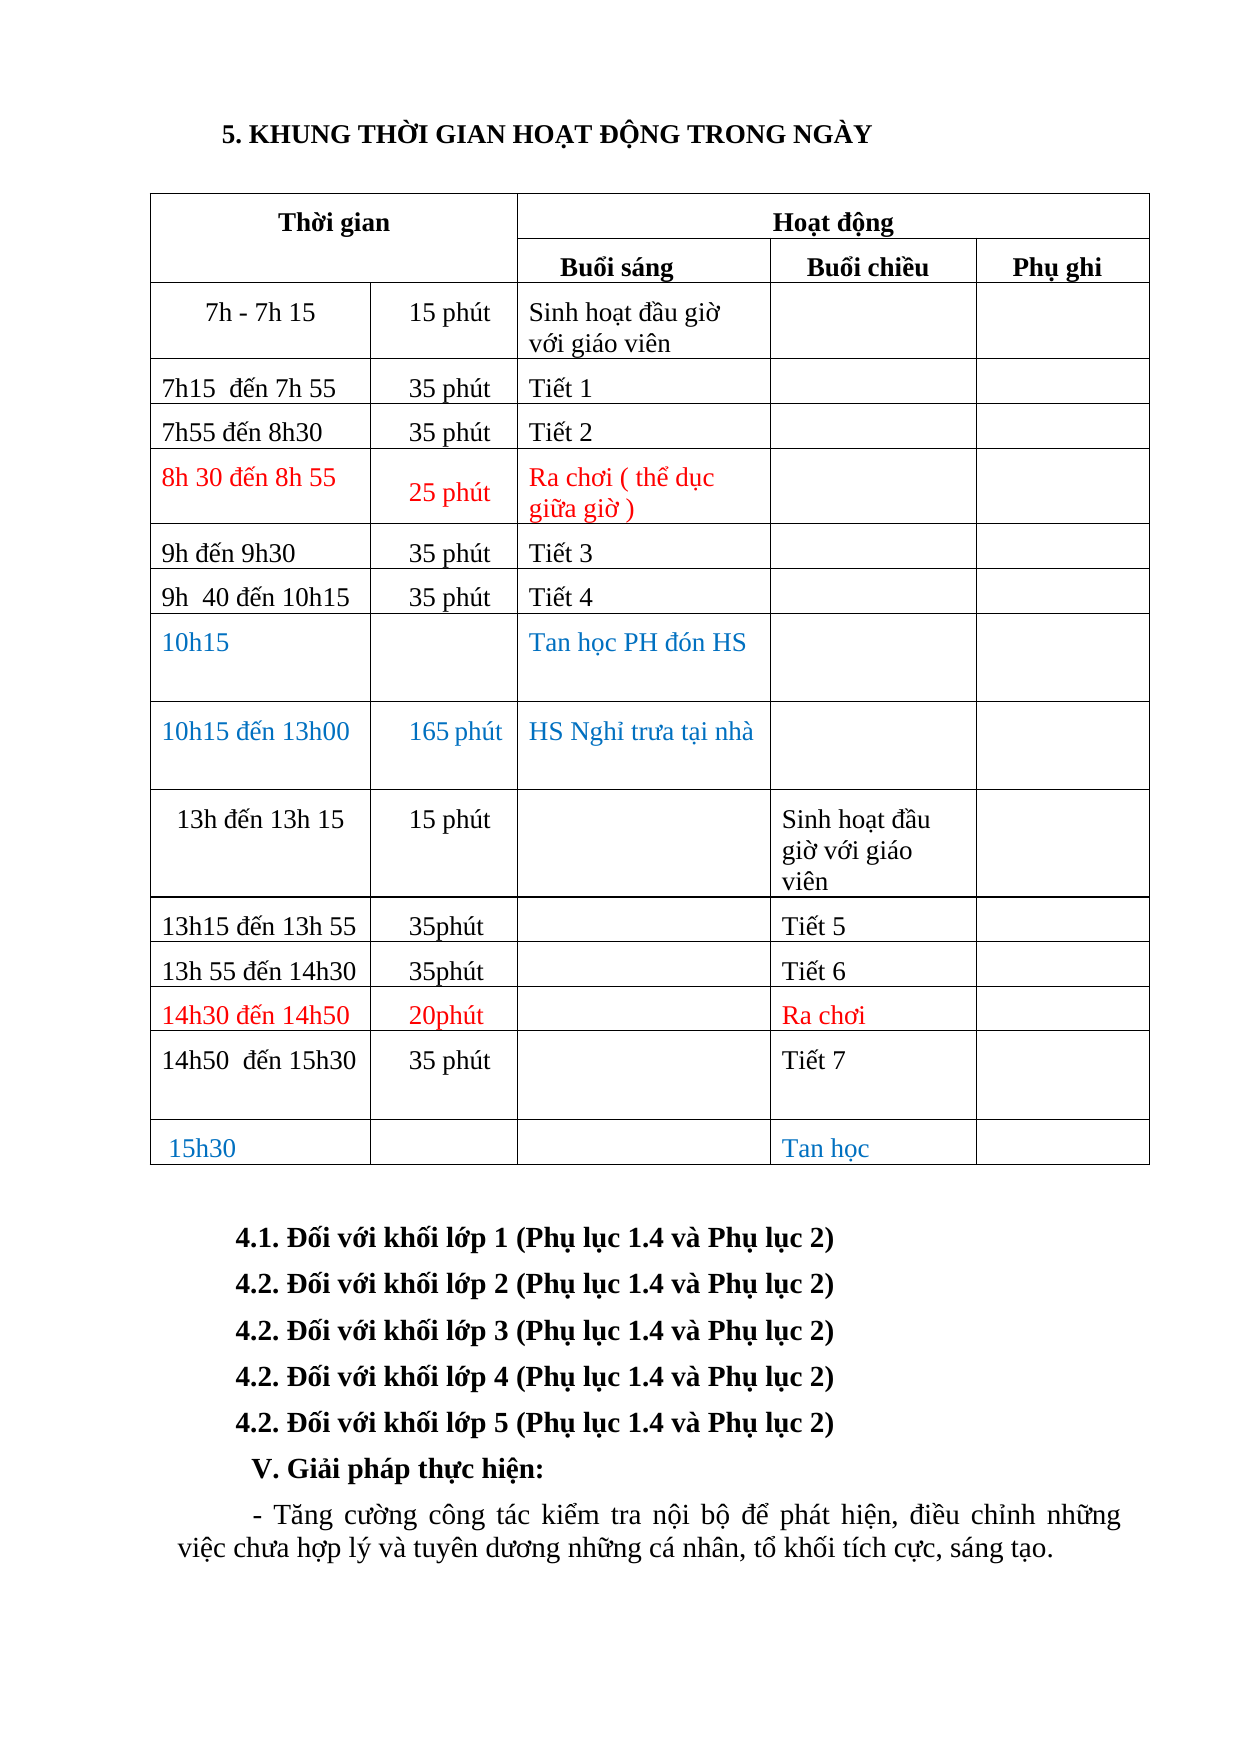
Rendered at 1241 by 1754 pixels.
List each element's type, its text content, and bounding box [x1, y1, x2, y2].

table_cell Phụ ghi [977, 239, 1149, 282]
table_cell 10h15 [151, 614, 370, 701]
text 4.2. Đối với khối lớp 5 (Phụ lục 1.4 và Phụ lục 2) [177, 1405, 1122, 1438]
text - Tăng cường công tác kiểm tra nội bộ để phát hiện, điều chỉnh những việc chưa hợp lý và tuyên dương những cá nhân, tổ khối tích cực, sáng tạo. [177, 1497, 1122, 1564]
table_cell [518, 987, 770, 1030]
table_header Thời gian [151, 194, 517, 282]
table_cell Ra chơi [771, 987, 976, 1030]
table_cell 35phút [371, 898, 517, 941]
table_cell [977, 569, 1149, 613]
table_cell 14h50 đến 15h30 [151, 1031, 370, 1119]
table_cell 10h15 đến 13h00 [151, 702, 370, 789]
text 5. KHUNG THỜI GIAN HOẠT ĐỘNG TRONG NGÀY [177, 118, 1122, 149]
table_cell [771, 404, 976, 447]
table_cell [518, 1031, 770, 1119]
table_cell 25 phút [371, 449, 517, 523]
subtitle 4.1. Đối với khối lớp 1 (Phụ lục 1.4 và Phụ lục 2) [235, 1221, 1122, 1254]
table_cell Tan học PH đón HS [518, 614, 770, 701]
table_cell Sinh hoạt đầu giờ với giáo viên [771, 790, 976, 896]
table_cell HS Nghỉ trưa tại nhà [518, 702, 770, 789]
table_cell [977, 702, 1149, 789]
table_cell [518, 942, 770, 986]
subtitle 4.2. Đối với khối lớp 2 (Phụ lục 1.4 và Phụ lục 2) [235, 1267, 1122, 1300]
table_cell 8h 30 đến 8h 55 [151, 449, 370, 523]
table_cell 165 phút [371, 702, 517, 789]
table_cell 35 phút [371, 404, 517, 447]
table_cell Tiết 3 [518, 524, 770, 568]
table_cell [977, 987, 1149, 1030]
table_cell 13h đến 13h 15 [151, 790, 370, 896]
table_cell [771, 449, 976, 523]
table_cell [771, 614, 976, 701]
table_cell 35 phút [371, 569, 517, 613]
table_cell [977, 524, 1149, 568]
table_cell [977, 404, 1149, 447]
table_cell 9h 40 đến 10h15 [151, 569, 370, 613]
table_cell [977, 1031, 1149, 1119]
table_cell 35 phút [371, 1031, 517, 1119]
table_cell [977, 898, 1149, 941]
table_cell 7h - 7h 15 [151, 283, 370, 358]
table_cell Tiết 5 [771, 898, 976, 941]
table_cell Tiết 7 [771, 1031, 976, 1119]
table_cell 7h15 đến 7h 55 [151, 359, 370, 403]
table_cell 13h15 đến 13h 55 [151, 898, 370, 941]
table_cell Sinh hoạt đầu giờ với giáo viên [518, 283, 770, 358]
table_cell [518, 898, 770, 941]
table_cell 9h đến 9h30 [151, 524, 370, 568]
text 4.2. Đối với khối lớp 3 (Phụ lục 1.4 và Phụ lục 2) [177, 1313, 1122, 1346]
text 4.2. Đối với khối lớp 4 (Phụ lục 1.4 và Phụ lục 2) [177, 1359, 1122, 1392]
table_cell [977, 359, 1149, 403]
table_cell 7h55 đến 8h30 [151, 404, 370, 447]
table_cell [371, 614, 517, 701]
table_cell [977, 449, 1149, 523]
table_cell Tan học [771, 1120, 976, 1163]
table_cell [518, 790, 770, 896]
table_cell [518, 1120, 770, 1163]
table_cell 14h30 đến 14h50 [151, 987, 370, 1030]
table_cell [771, 359, 976, 403]
table_cell [977, 790, 1149, 896]
table_cell [771, 283, 976, 358]
table_cell Tiết 2 [518, 404, 770, 447]
table_cell [977, 614, 1149, 701]
table_cell Tiết 1 [518, 359, 770, 403]
table_cell [771, 702, 976, 789]
table_cell Tiết 6 [771, 942, 976, 986]
table_cell [771, 569, 976, 613]
table_cell 35 phút [371, 359, 517, 403]
table_cell [771, 524, 976, 568]
table_cell 15h30 [151, 1120, 370, 1163]
table_cell 35 phút [371, 524, 517, 568]
table_cell 15 phút [371, 283, 517, 358]
table_header Hoạt động [518, 194, 1149, 238]
table_cell Tiết 4 [518, 569, 770, 613]
table_cell [371, 1120, 517, 1163]
subtitle V. Giải pháp thực hiện: [177, 1451, 1122, 1484]
table_cell Ra chơi ( thể dục giữa giờ ) [518, 449, 770, 523]
table_cell [977, 1120, 1149, 1163]
table_cell [977, 942, 1149, 986]
table_cell [977, 283, 1149, 358]
table_cell Buổi chiều [771, 239, 976, 282]
table_cell 20phút [371, 987, 517, 1030]
table_cell Buổi sáng [518, 239, 770, 282]
table_cell 15 phút [371, 790, 517, 896]
table_cell 35phút [371, 942, 517, 986]
table_cell 13h 55 đến 14h30 [151, 942, 370, 986]
